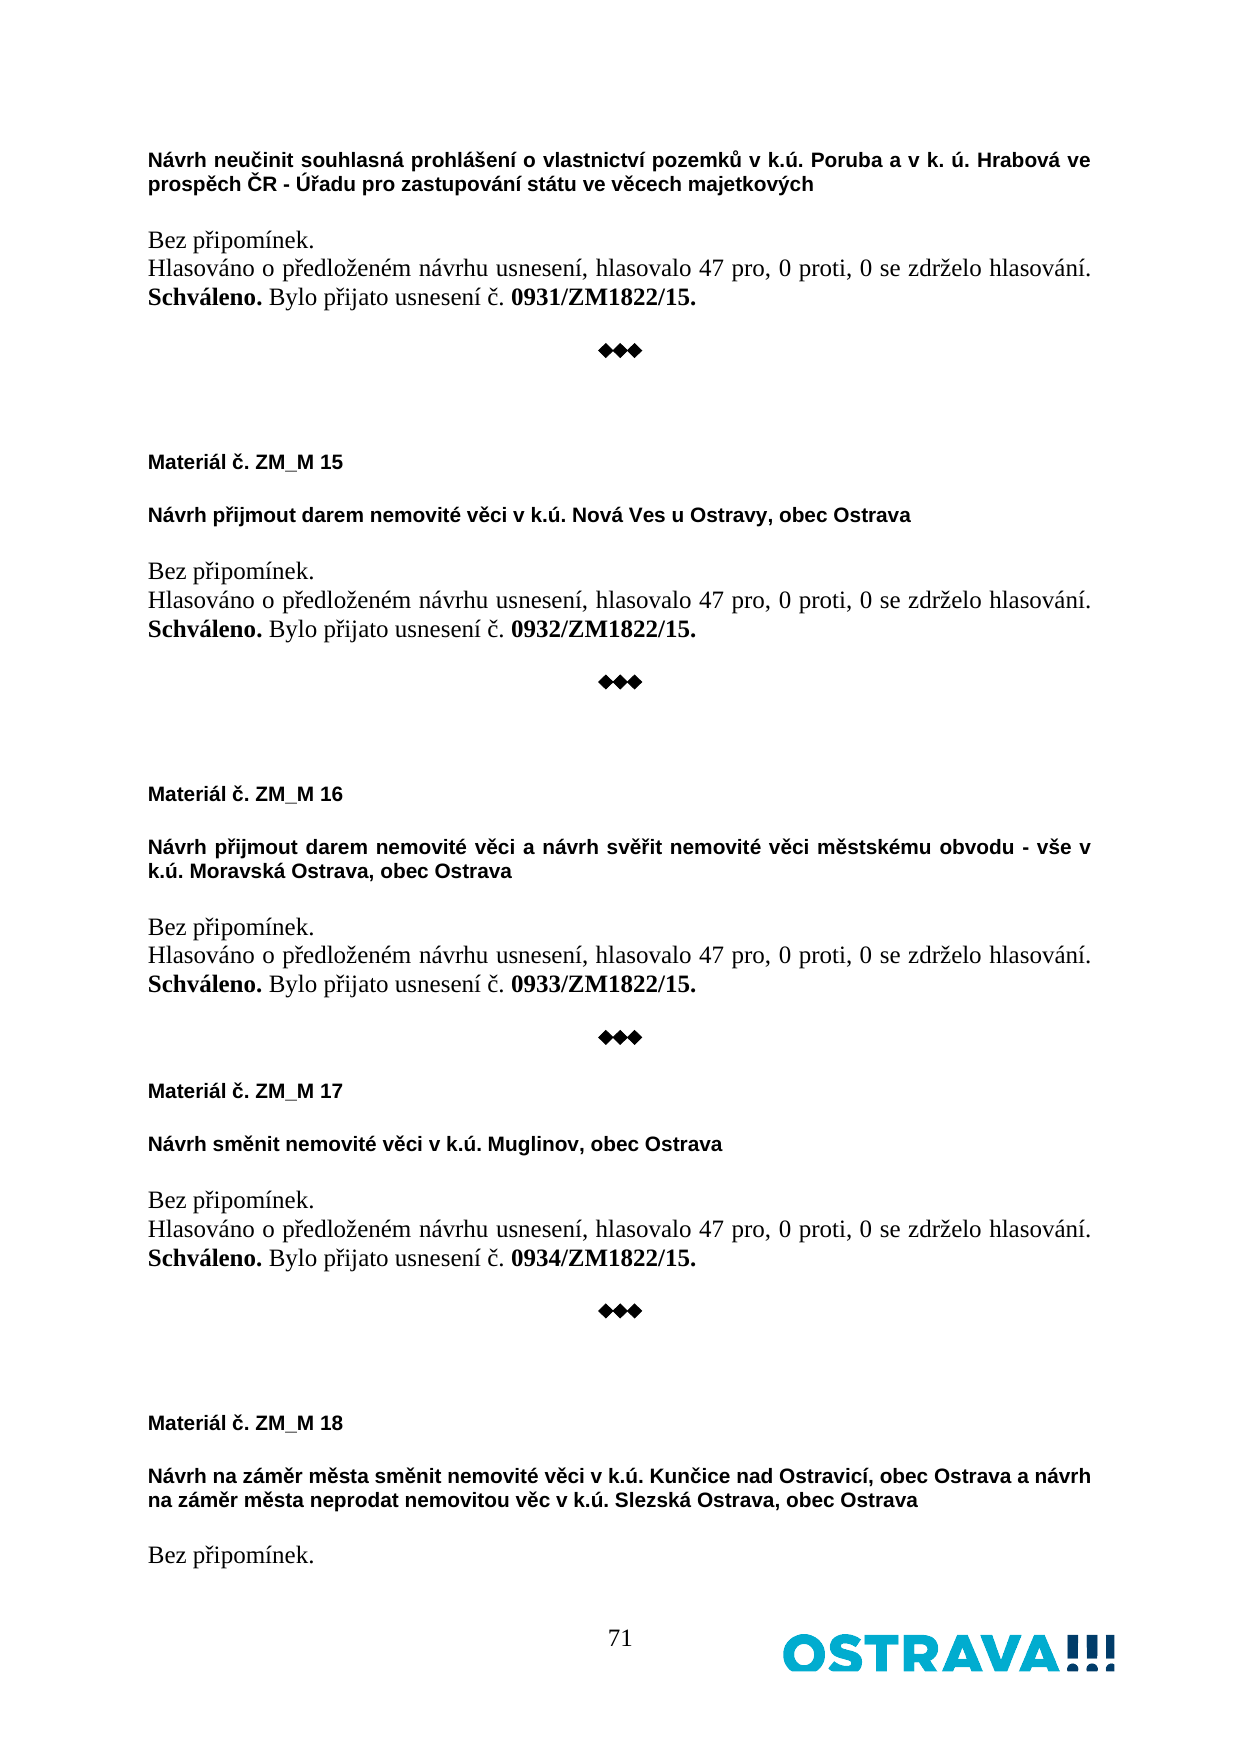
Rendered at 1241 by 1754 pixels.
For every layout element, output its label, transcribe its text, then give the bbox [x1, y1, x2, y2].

text Návrh přijmout darem nemovité věci a návrh svěřit nemovité věci městskému obvodu - vše v k.ú. Moravská Ostrava, obec Ostrava [148, 834, 1093, 882]
text Bez připomínek. [148, 1185, 1093, 1214]
text Bez připomínek. [148, 556, 1093, 585]
text Hlasováno o předloženém návrhu usnesení, hlasovalo 47 pro, 0 proti, 0 se zdrželo hlasování. Schváleno. Bylo přijato usnesení č. 0932/ZM1822/15. [148, 585, 1093, 642]
text Materiál č. ZM_M 17 [148, 1079, 1093, 1103]
text Materiál č. ZM_M 18 [148, 1410, 1093, 1434]
text Bez připomínek. [148, 1541, 1093, 1569]
text Materiál č. ZM_M 15 [148, 450, 1093, 474]
text Návrh směnit nemovité věci v k.ú. Muglinov, obec Ostrava [148, 1132, 1093, 1156]
text Návrh neučinit souhlasná prohlášení o vlastnictví pozemků v k.ú. Poruba a v k. ú. Hrabová ve prospěch ČR - Úřadu pro zastupování státu ve věcech majetkových [148, 148, 1093, 196]
text Bez připomínek. [148, 225, 1093, 253]
text Bez připomínek. [148, 912, 1093, 940]
picture [783, 1634, 1115, 1672]
text Hlasováno o předloženém návrhu usnesení, hlasovalo 47 pro, 0 proti, 0 se zdrželo hlasování. Schváleno. Bylo přijato usnesení č. 0934/ZM1822/15. [148, 1214, 1093, 1271]
text Návrh přijmout darem nemovité věci v k.ú. Nová Ves u Ostravy, obec Ostrava [148, 503, 1093, 527]
text Hlasováno o předloženém návrhu usnesení, hlasovalo 47 pro, 0 proti, 0 se zdrželo hlasování. Schváleno. Bylo přijato usnesení č. 0933/ZM1822/15. [148, 940, 1093, 998]
text Materiál č. ZM_M 16 [148, 781, 1093, 805]
text Návrh na záměr města směnit nemovité věci v k.ú. Kunčice nad Ostravicí, obec Ostrava a návrh na záměr města neprodat nemovitou věc v k.ú. Slezská Ostrava, obec Ostrava [148, 1463, 1093, 1511]
text Hlasováno o předloženém návrhu usnesení, hlasovalo 47 pro, 0 proti, 0 se zdrželo hlasování. Schváleno. Bylo přijato usnesení č. 0931/ZM1822/15. [148, 253, 1093, 311]
